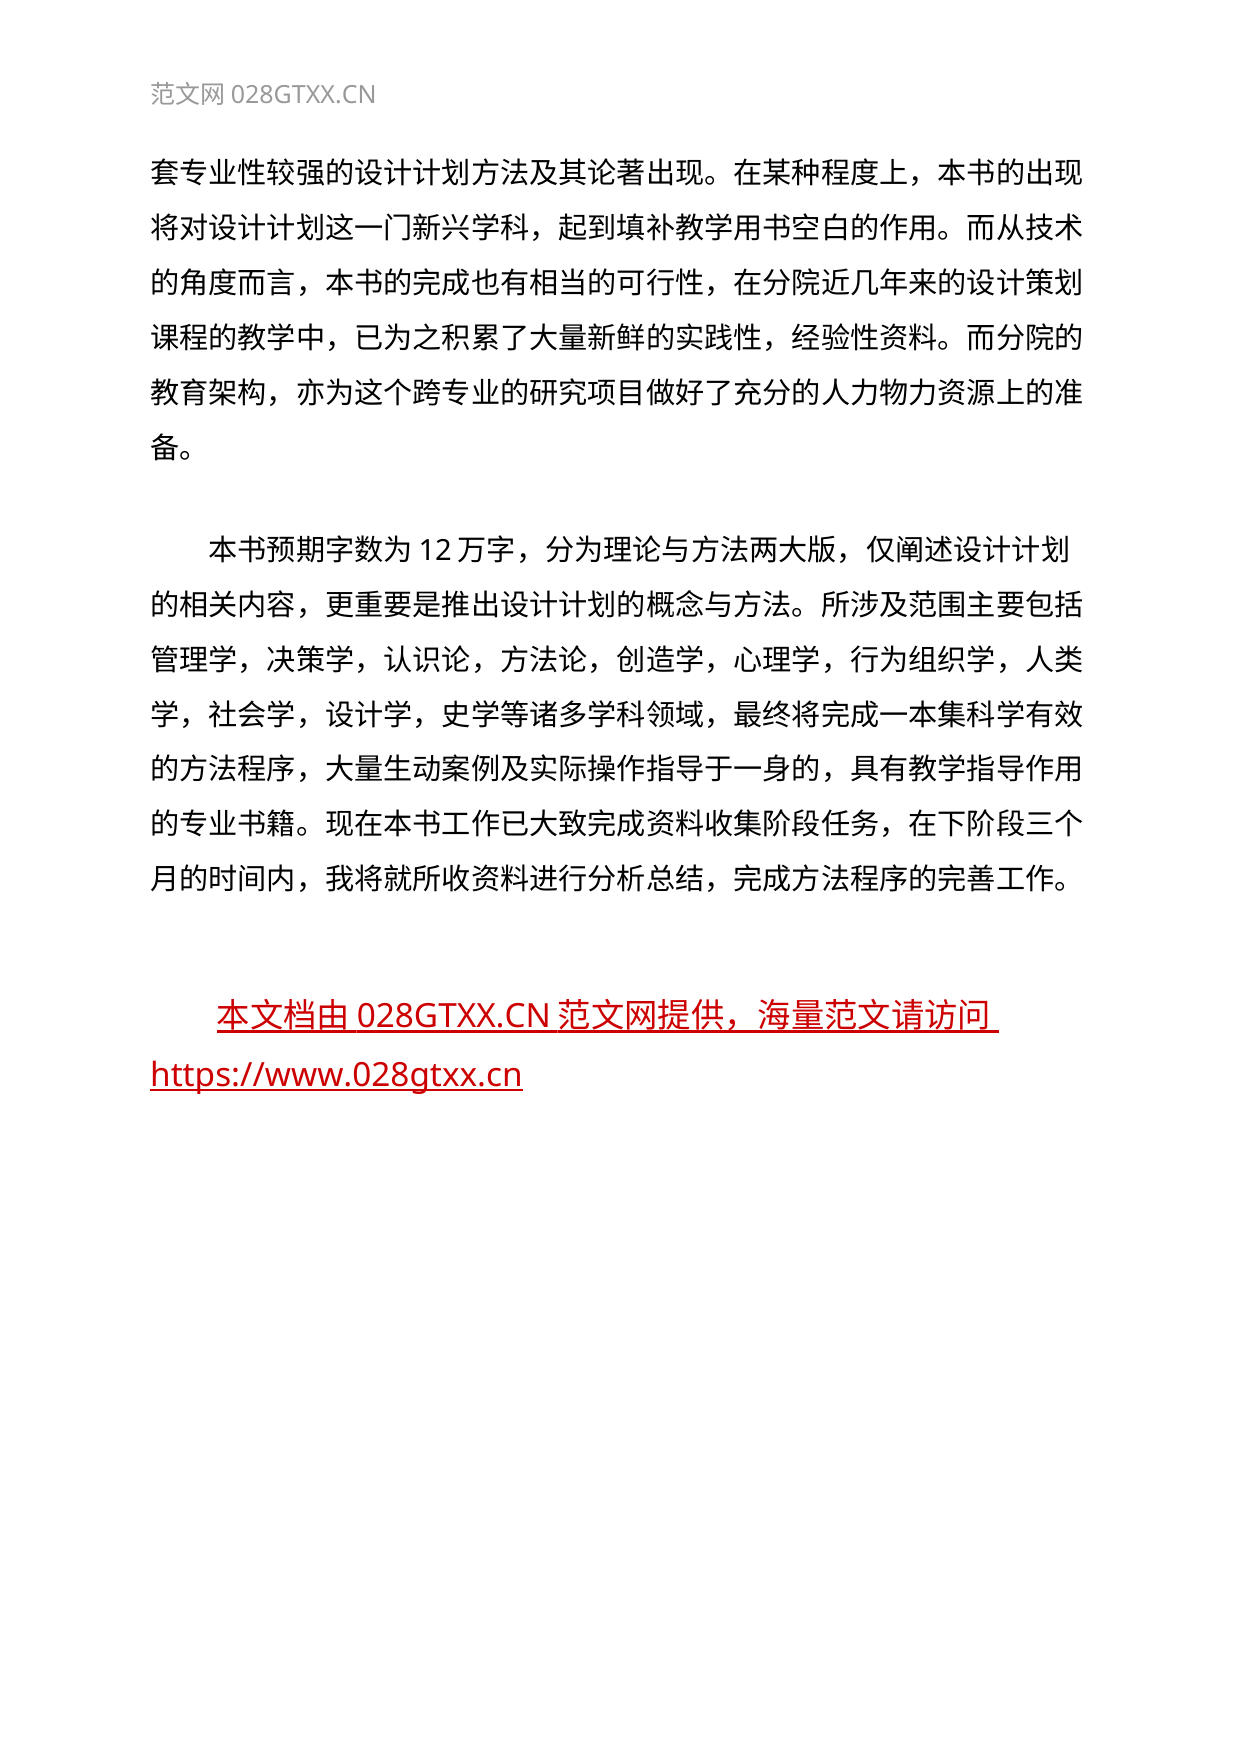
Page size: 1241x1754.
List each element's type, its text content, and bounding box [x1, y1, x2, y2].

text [150, 150, 1090, 467]
text 本文档由028GTXX.CN范文网提供，海量范文请访问 https://www.028gtxx.cn [150, 989, 1090, 1096]
text 本书预期字数为12万字，分为理论与方法两大版，仅阐述设计计划的相关内容，更重要是推出设计计划的概念与方法。所涉及范围主要包括管理学，决策学，认识论，方法论，创造学，心理学，行为组织学，人类学，社会学，设计学，史学等诸多学科领域，最终将完成一本集科学有效的方法程序，大量生动案例及实际操作指导于一身的，具有教学指导作用的专业书籍。现在本书工作已大致完成资料收集阶段任务，在下阶段三个月的时间内，我将就所收资料进行分析总结，完成方法程序的完善工作。 [150, 526, 1090, 898]
